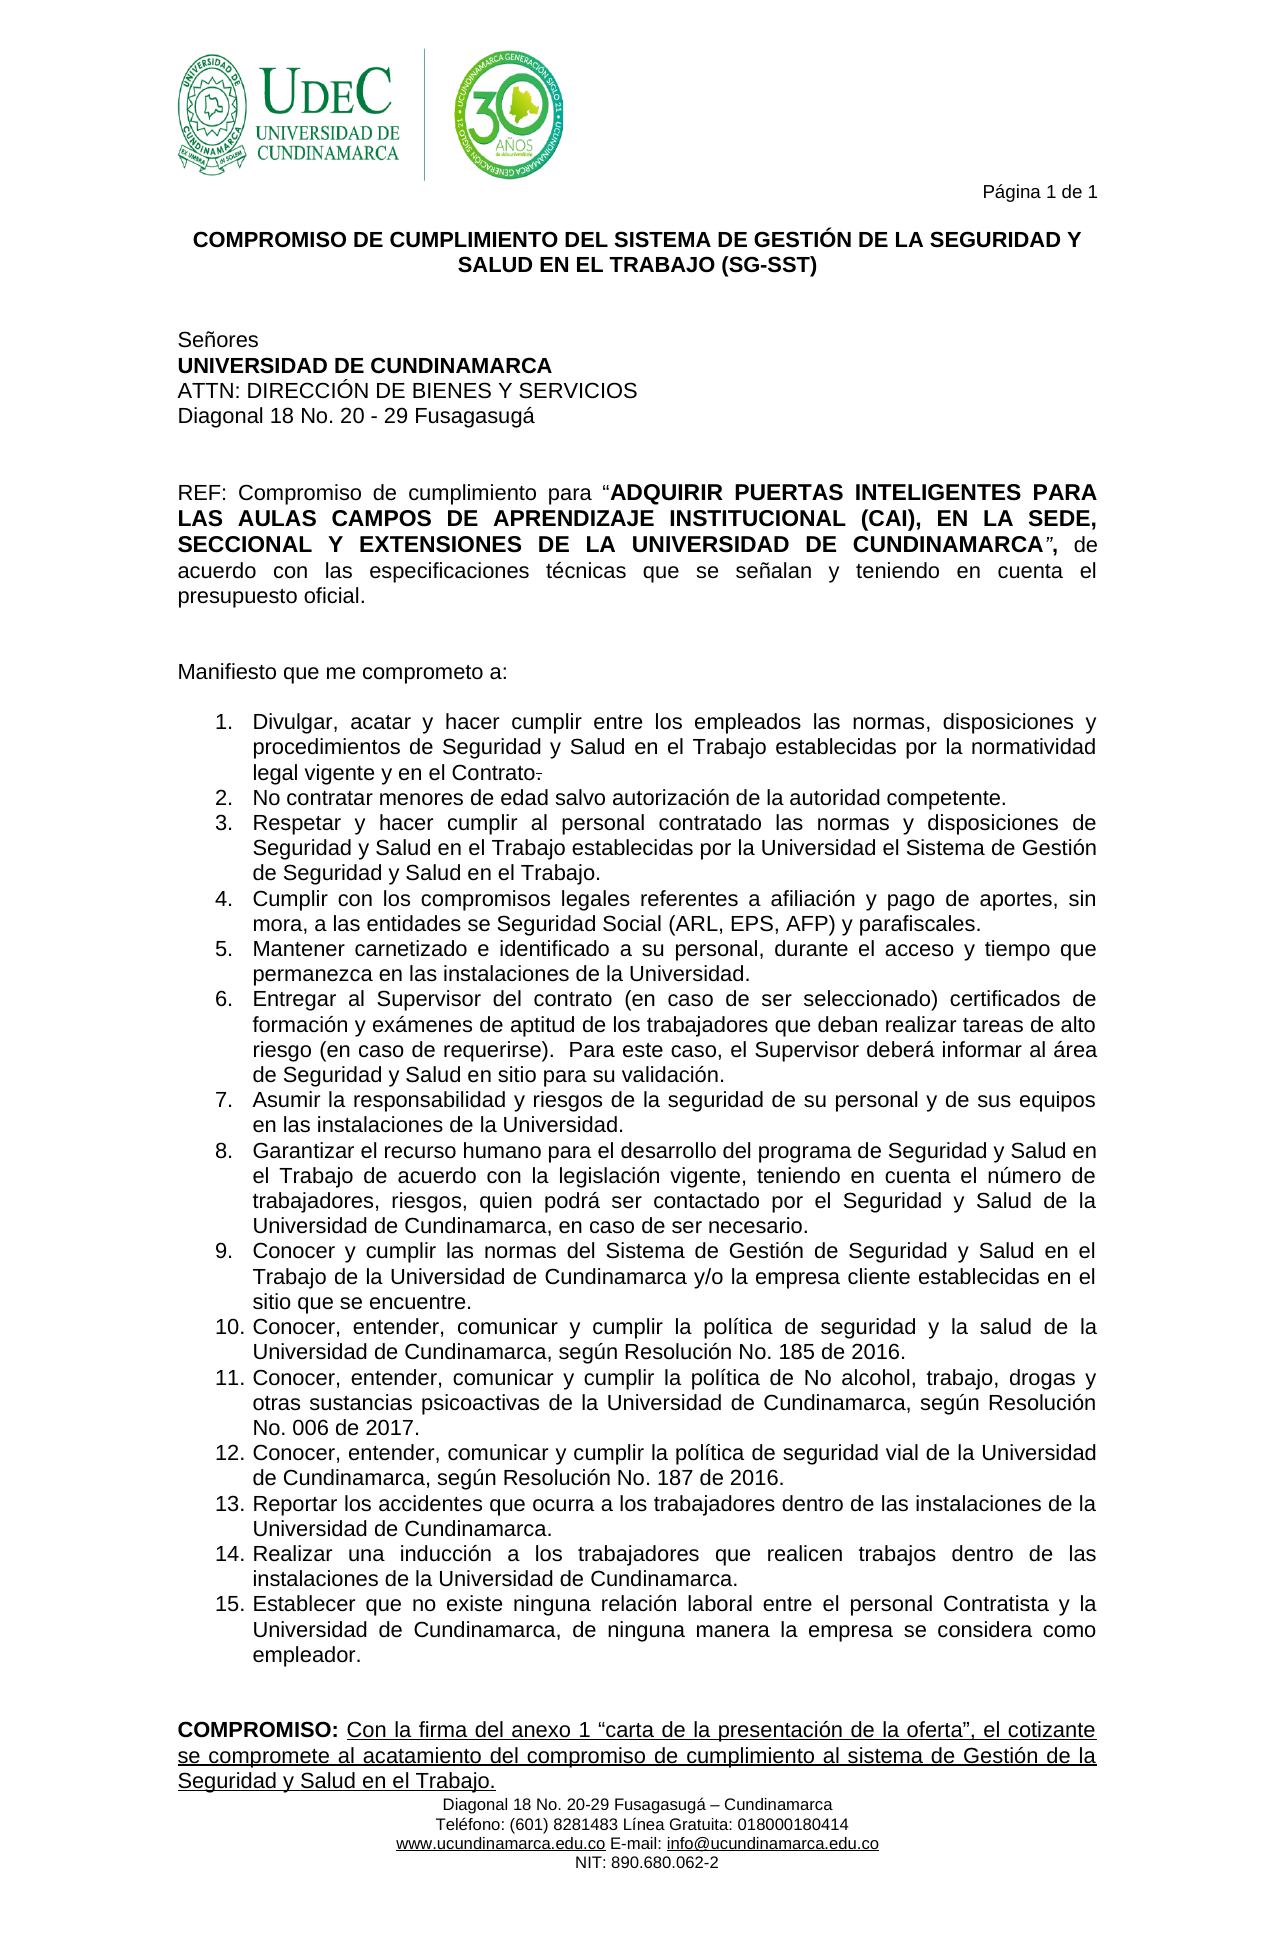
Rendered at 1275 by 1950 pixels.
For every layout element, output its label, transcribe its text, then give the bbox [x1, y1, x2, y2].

text COMPROMISO DE CUMPLIMIENTO DEL SISTEMA DE GESTIÓN DE LA SEGURIDAD Y SALUD EN EL TRABAJO (SG-SST) [177, 227, 1098, 277]
list Realizar una inducción a los trabajadores que realicen trabajos dentro de las instalaciones de la Universidad de Cundinamarca. [215, 1541, 1098, 1591]
list Asumir la responsabilidad y riesgos de la seguridad de su personal y de sus equipos en las instalaciones de la Universidad. [215, 1087, 1098, 1137]
list Garantizar el recurso humano para el desarrollo del programa de Seguridad y Salud en el Trabajo de acuerdo con la legislación vigente, teniendo en cuenta el número de trabajadores, riesgos, quien podrá ser contactado por el Seguridad y Salud de la Universidad de Cundinamarca, en caso de ser necesario. [215, 1137, 1098, 1238]
picture [177, 48, 564, 181]
list Conocer y cumplir las normas del Sistema de Gestión de Seguridad y Salud en el Trabajo de la Universidad de Cundinamarca y/o la empresa cliente establecidas en el sitio que se encuentre. [215, 1238, 1098, 1314]
list Establecer que no existe ninguna relación laboral entre el personal Contratista y la Universidad de Cundinamarca, de ninguna manera la empresa se considera como empleador. [215, 1591, 1098, 1667]
text ATTN: DIRECCIÓN DE BIENES Y SERVICIOS [177, 378, 1098, 403]
text Diagonal 18 No. 20 - 29 Fusagasugá [177, 403, 1098, 428]
list Mantener carnetizado e identificado a su personal, durante el acceso y tiempo que permanezca en las instalaciones de la Universidad. [215, 936, 1098, 986]
list Reportar los accidentes que ocurra a los trabajadores dentro de las instalaciones de la Universidad de Cundinamarca. [215, 1490, 1098, 1541]
text Manifiesto que me comprometo a: [177, 658, 1098, 684]
list Conocer, entender, comunicar y cumplir la política de seguridad vial de la Universidad de Cundinamarca, según Resolución No. 187 de 2016. [215, 1440, 1098, 1490]
text REF: Compromiso de cumplimiento para “ADQUIRIR PUERTAS INTELIGENTES PARA LAS AULAS CAMPOS DE APRENDIZAJE INSTITUCIONAL (CAI), EN LA SEDE, SECCIONAL Y EXTENSIONES DE LA UNIVERSIDAD DE CUNDINAMARCA”, de acuerdo con las especificaciones técnicas que se señalan y teniendo en cuenta el presupuesto oficial. [177, 479, 1098, 608]
list No contratar menores de edad salvo autorización de la autoridad competente. [215, 784, 1098, 810]
list Cumplir con los compromisos legales referentes a afiliación y pago de aportes, sin mora, a las entidades se Seguridad Social (ARL, EPS, AFP) y parafiscales. [215, 885, 1098, 936]
text COMPROMISO: Con la firma del anexo 1 “carta de la presentación de la oferta”, el cotizante se compromete al acatamiento del compromiso de cumplimiento al sistema de Gestión de la Seguridad y Salud en el Trabajo. [177, 1717, 1098, 1793]
list Conocer, entender, comunicar y cumplir la política de No alcohol, trabajo, drogas y otras sustancias psicoactivas de la Universidad de Cundinamarca, según Resolución No. 006 de 2017. [215, 1364, 1098, 1440]
list Respetar y hacer cumplir al personal contratado las normas y disposiciones de Seguridad y Salud en el Trabajo establecidas por la Universidad el Sistema de Gestión de Seguridad y Salud en el Trabajo. [215, 810, 1098, 885]
list Conocer, entender, comunicar y cumplir la política de seguridad y la salud de la Universidad de Cundinamarca, según Resolución No. 185 de 2016. [215, 1314, 1098, 1364]
text UNIVERSIDAD DE CUNDINAMARCA [177, 353, 1098, 378]
text Señores [177, 327, 1098, 353]
list Entregar al Supervisor del contrato (en caso de ser seleccionado) certificados de formación y exámenes de aptitud de los trabajadores que deban realizar tareas de alto riesgo (en caso de requerirse). Para este caso, el Supervisor deberá informar al área de Seguridad y Salud en sitio para su validación. [215, 986, 1098, 1087]
list Divulgar, acatar y hacer cumplir entre los empleados las normas, disposiciones y procedimientos de Seguridad y Salud en el Trabajo establecidas por la normatividad legal vigente y en el Contrato. [215, 709, 1098, 784]
